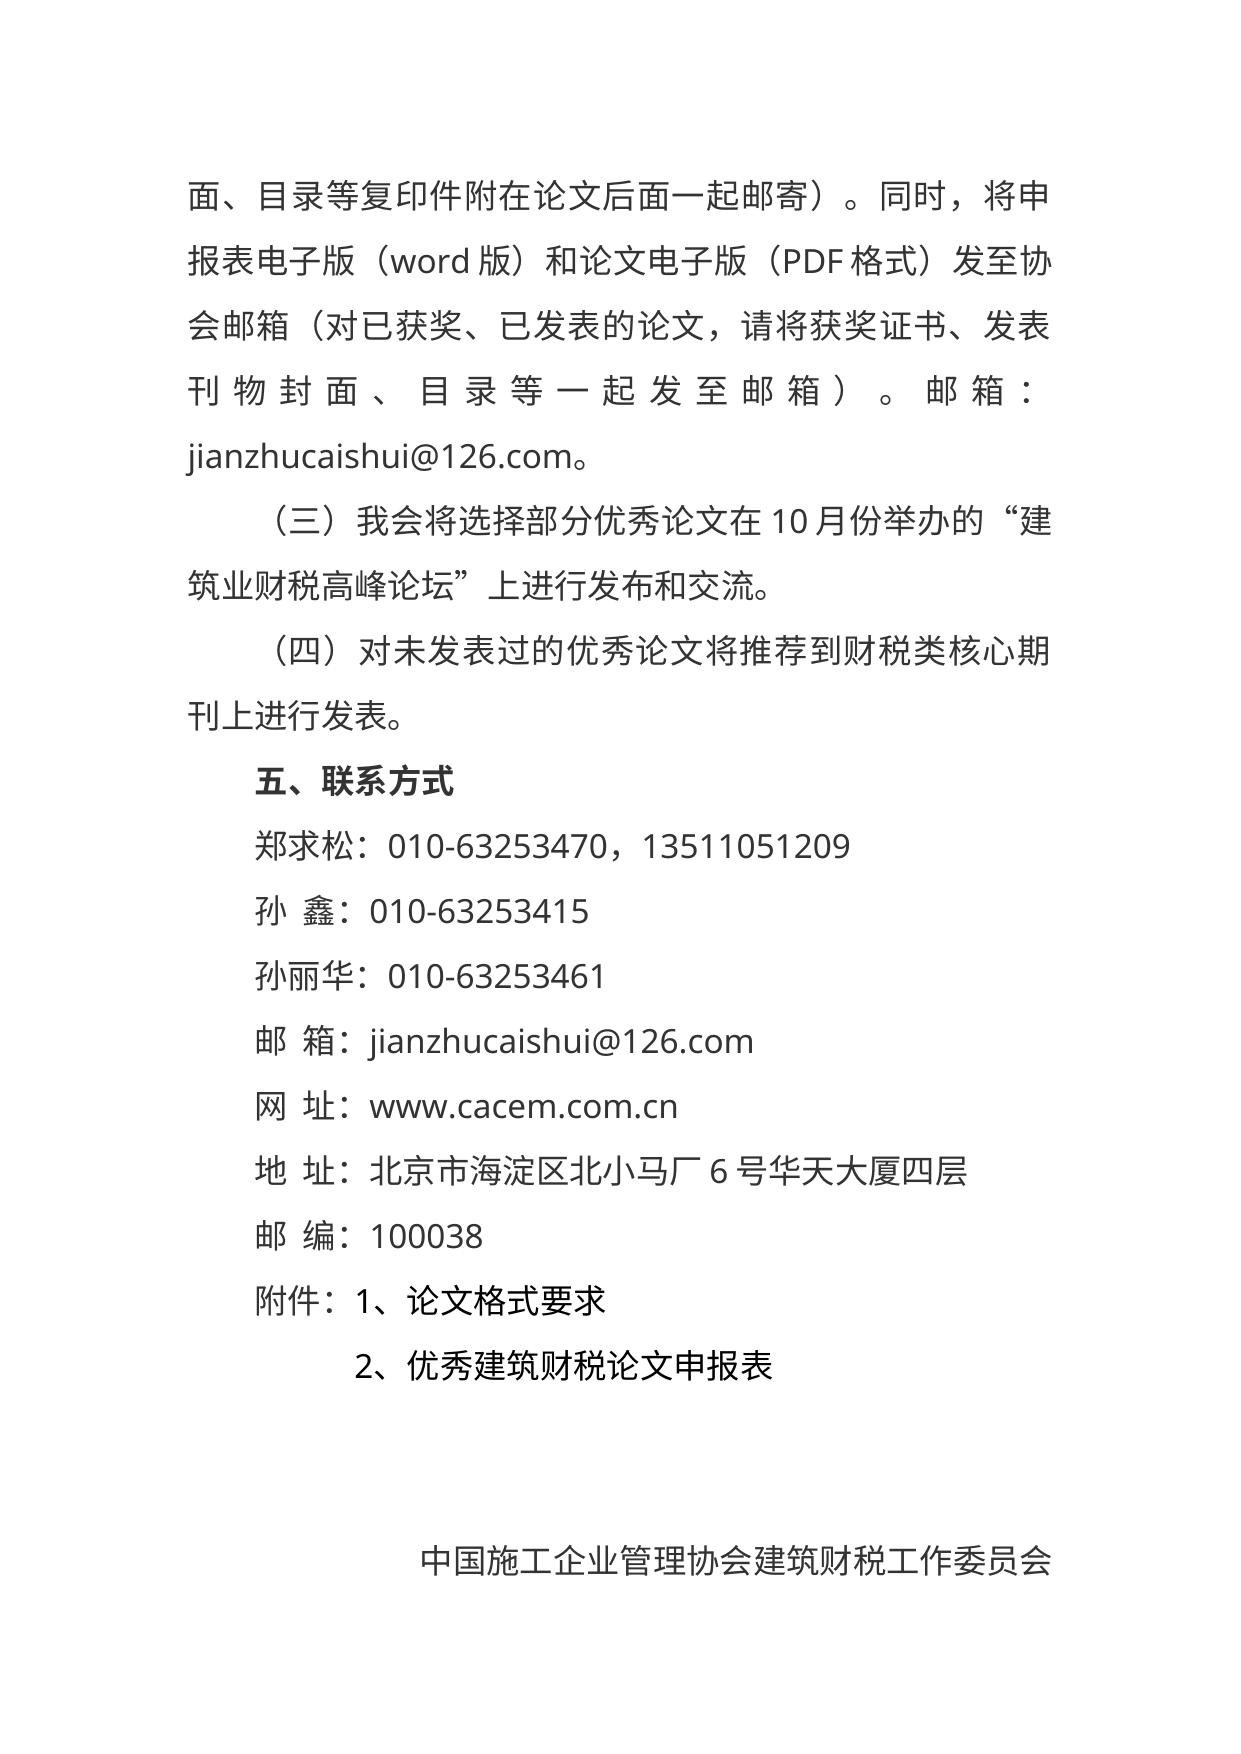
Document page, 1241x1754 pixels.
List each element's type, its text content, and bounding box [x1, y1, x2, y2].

text 2、优秀建筑财税论文申报表 [187, 1332, 1053, 1397]
text （四）对未发表过的优秀论文将推荐到财税类核心期刊上进行发表。 [187, 617, 1053, 747]
text 邮 编：100038 [187, 1202, 1053, 1267]
text 郑求松：010-63253470，13511051209 [187, 812, 1053, 877]
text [187, 162, 1053, 487]
text （三）我会将选择部分优秀论文在10月份举办的“建筑业财税高峰论坛”上进行发布和交流。 [187, 487, 1053, 617]
text 孙丽华：010-63253461 [187, 942, 1053, 1007]
text 五、联系方式 [187, 747, 1053, 812]
text 孙 鑫：010-63253415 [187, 877, 1053, 942]
text 中国施工企业管理协会建筑财税工作委员会 [187, 1527, 1053, 1592]
text 地 址：北京市海淀区北小马厂6号华天大厦四层 [187, 1137, 1053, 1202]
text 附件：1、论文格式要求 [187, 1267, 1053, 1332]
text 网 址：www.cacem.com.cn [187, 1072, 1053, 1137]
text 邮 箱：jianzhucaishui@126.com [187, 1007, 1053, 1072]
